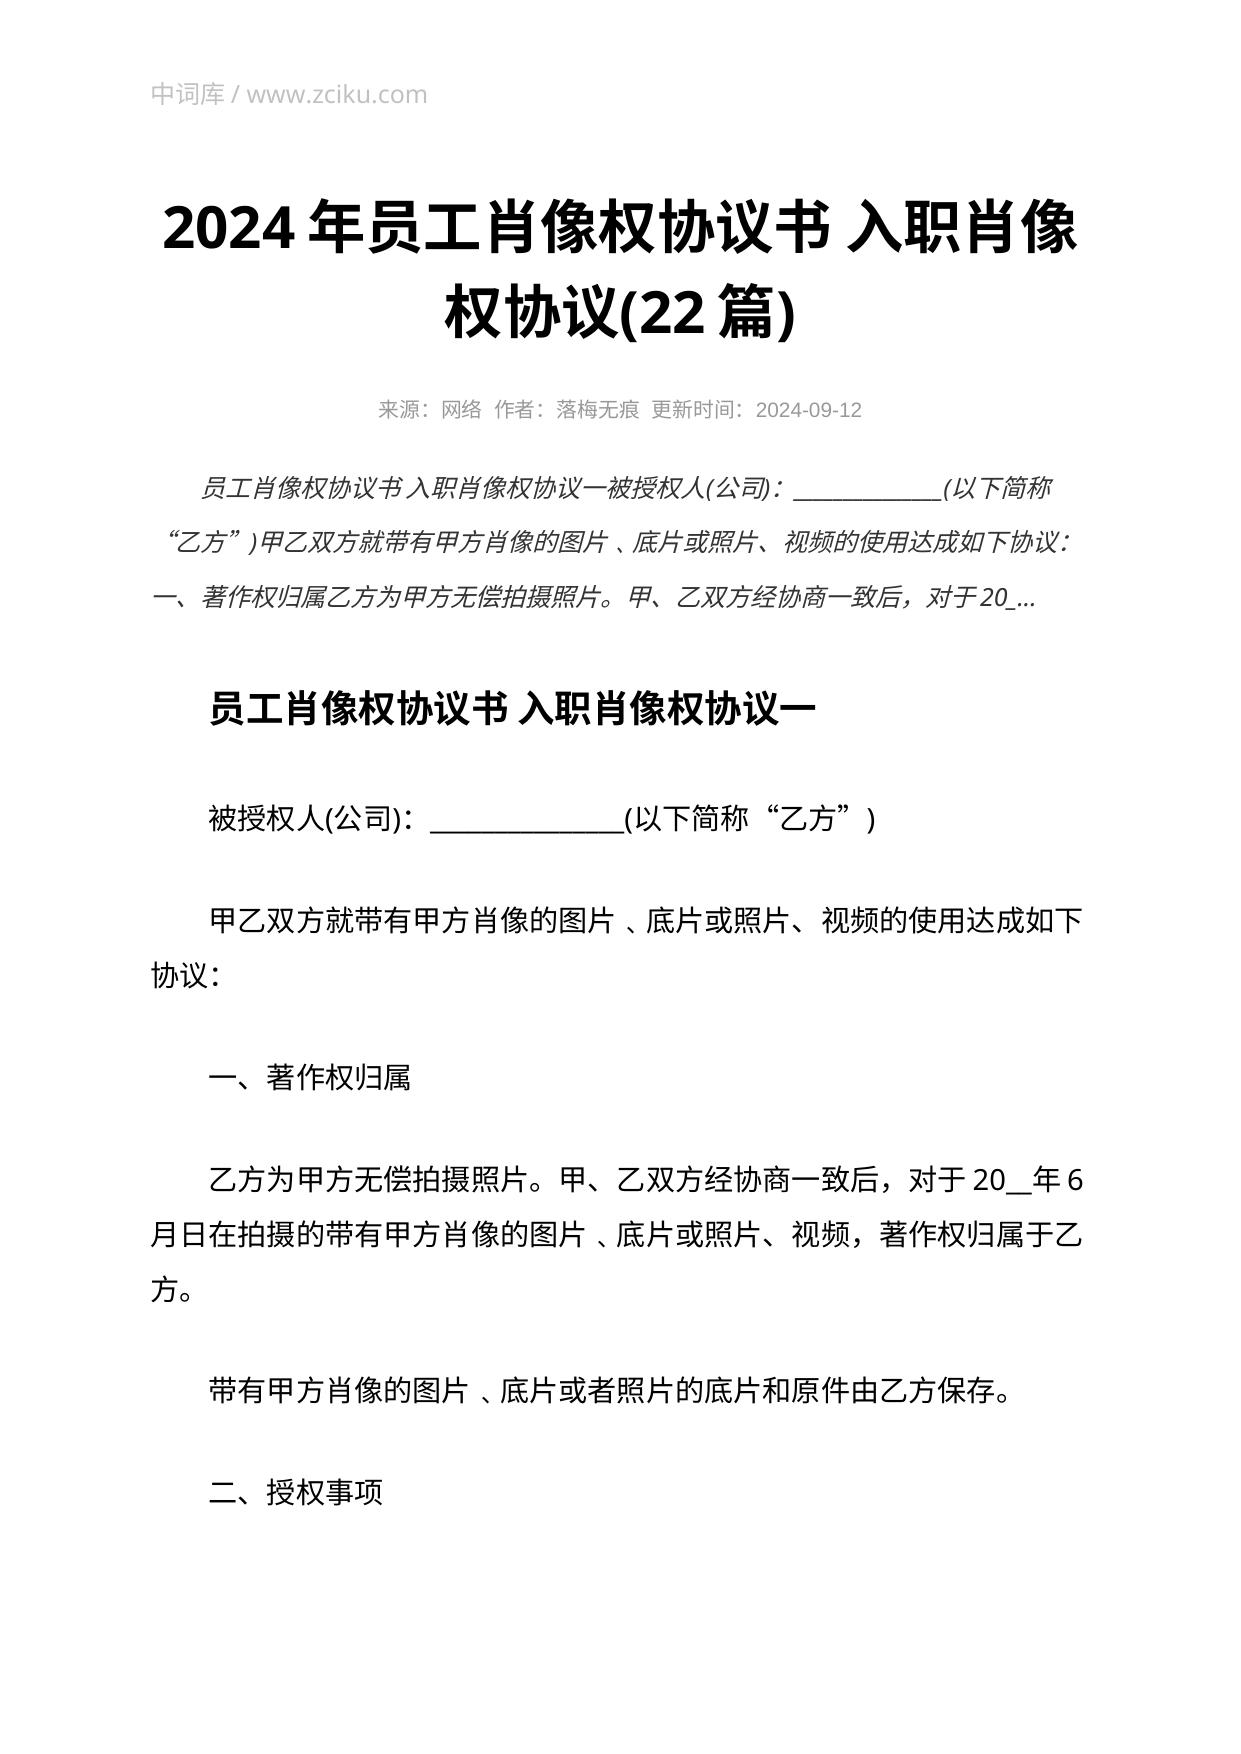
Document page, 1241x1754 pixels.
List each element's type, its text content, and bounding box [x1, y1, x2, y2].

text 二、授权事项 [150, 1470, 1090, 1512]
text 带有甲方肖像的图片﹑底片或者照片的底片和原件由乙方保存。 [150, 1368, 1090, 1410]
text 甲乙双方就带有甲方肖像的图片﹑底片或照片、视频的使用达成如下协议： [150, 898, 1090, 995]
text 来源：网络 作者：落梅无痕 更新时间：2024-09-12 [150, 398, 1090, 422]
text 乙方为甲方无偿拍摄照片。甲、乙双方经协商一致后，对于20__年6月日在拍摄的带有甲方肖像的图片﹑底片或照片、视频，著作权归属于乙方。 [150, 1156, 1090, 1308]
text 员工肖像权协议书 入职肖像权协议一 [150, 678, 1090, 733]
subtitle 2024年员工肖像权协议书 入职肖像权协议(22篇) [150, 181, 1090, 351]
text 员工肖像权协议书 入职肖像权协议一被授权人(公司)：_______________(以下简称“乙方”)甲乙双方就带有甲方肖像的图片﹑底片或照片、视频的使用达成如下协议：一、著作权归属乙方为甲方无偿拍摄照片。甲、乙双方经协商一致后，对于20_... [150, 468, 1090, 613]
text 被授权人(公司)：_______________(以下简称“乙方”) [150, 796, 1090, 838]
text 一、著作权归属 [150, 1054, 1090, 1097]
